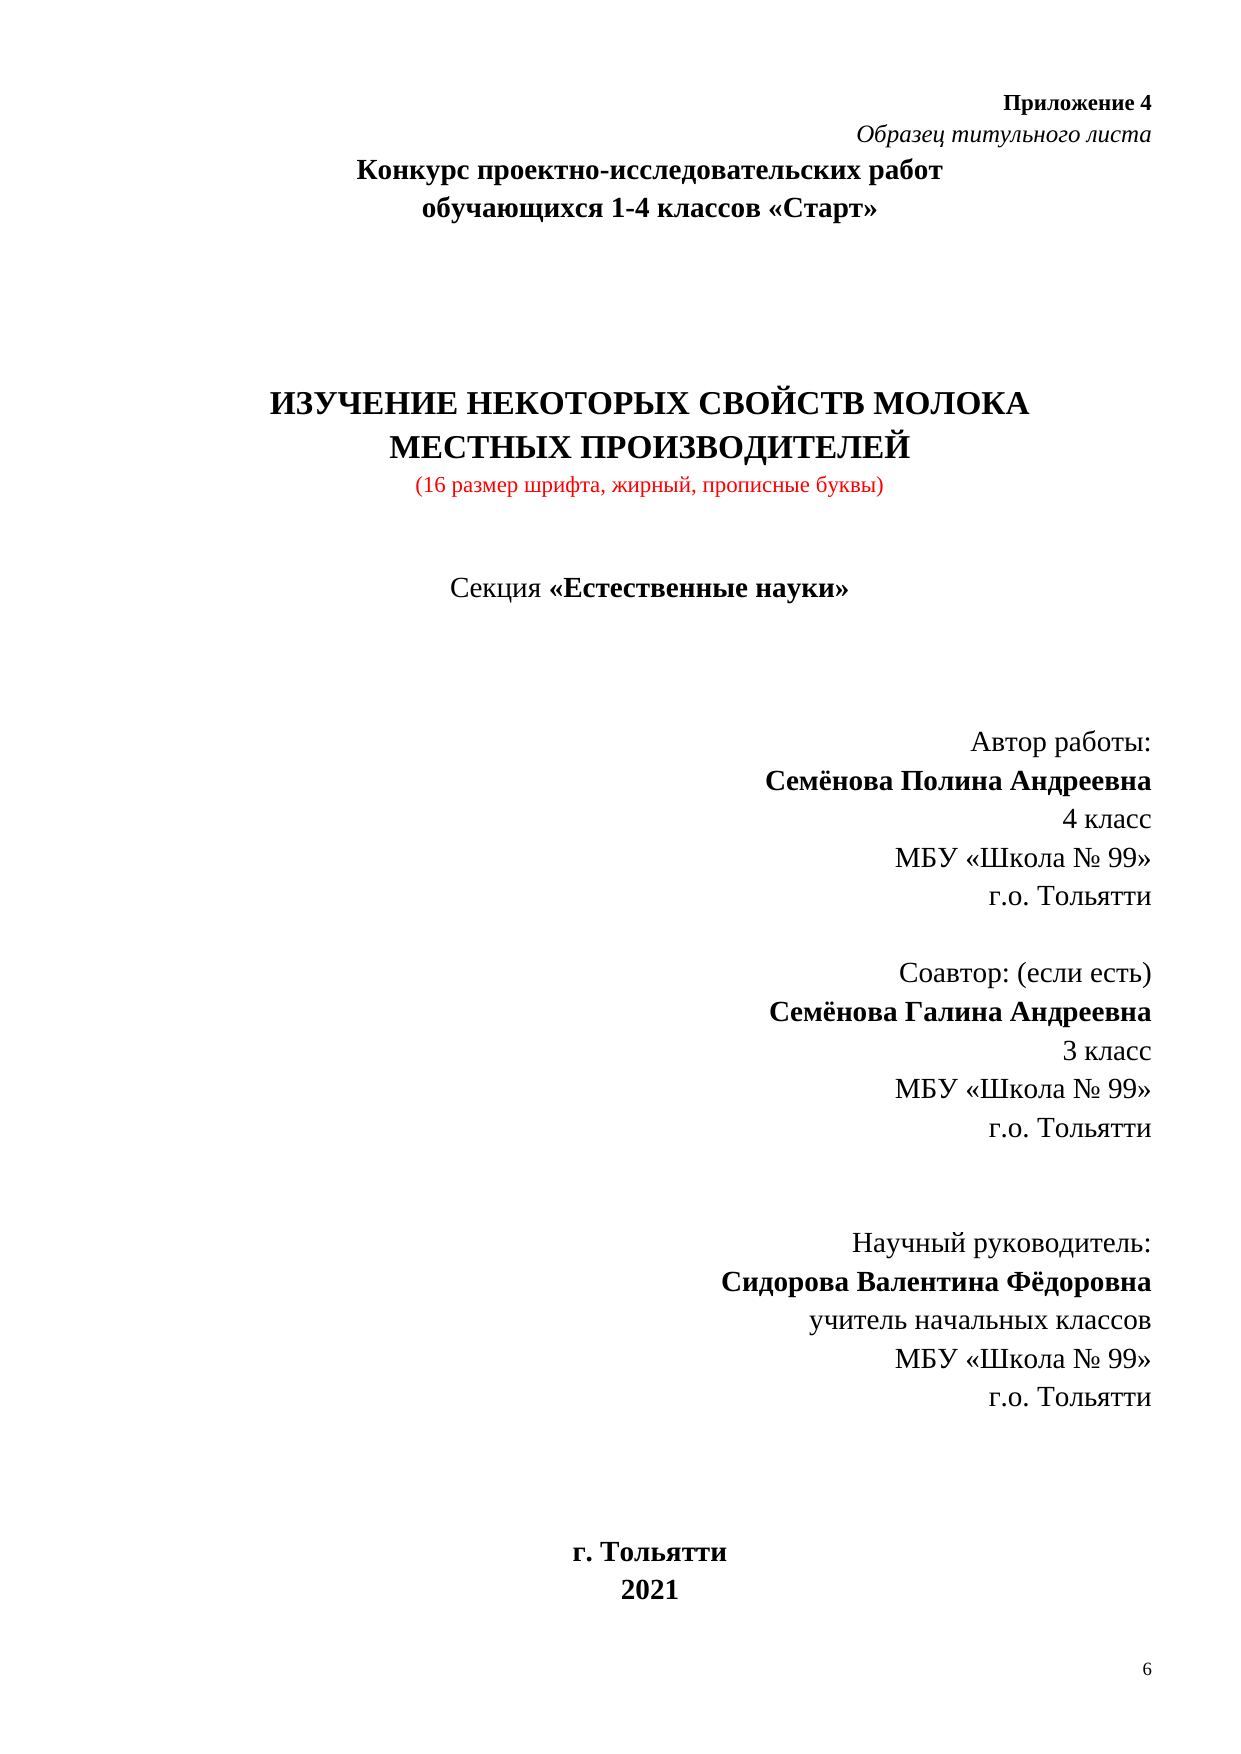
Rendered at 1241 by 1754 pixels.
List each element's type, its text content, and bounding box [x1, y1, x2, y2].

text Семёнова Галина Андреевна [148, 994, 1152, 1028]
text Изучение некоторых свойств молока [148, 383, 1152, 421]
text Секция «Естественные науки» [148, 570, 1152, 604]
text Конкурс проектно-исследовательских работ [148, 152, 1152, 185]
text учитель начальных классов [148, 1302, 1152, 1336]
text обучающихся 1-4 классов «Старт» [148, 190, 1152, 224]
text Семёнова Полина Андреевна [148, 763, 1152, 796]
text местных производителей [148, 427, 1152, 466]
text Автор работы: [148, 724, 1152, 758]
text Сидорова Валентина Фёдоровна [148, 1264, 1152, 1297]
text г.о. Тольятти [148, 1379, 1152, 1413]
text г.о. Тольятти [148, 878, 1152, 912]
text Приложение 4 [148, 89, 1152, 115]
text (16 размер шрифта, жирный, прописные буквы) [148, 471, 1152, 498]
text 2021 [148, 1572, 1152, 1606]
text МБУ «Школа № 99» [148, 840, 1152, 873]
text г. Тольятти [148, 1534, 1152, 1567]
text Научный руководитель: [148, 1225, 1152, 1259]
text Соавтор: (если есть) [148, 956, 1152, 989]
text 4 класс [148, 801, 1152, 835]
text 3 класс [148, 1033, 1152, 1066]
text МБУ «Школа № 99» [148, 1341, 1152, 1374]
text Образец титульного листа [148, 119, 1152, 148]
text г.о. Тольятти [148, 1110, 1152, 1143]
text МБУ «Школа № 99» [148, 1071, 1152, 1105]
